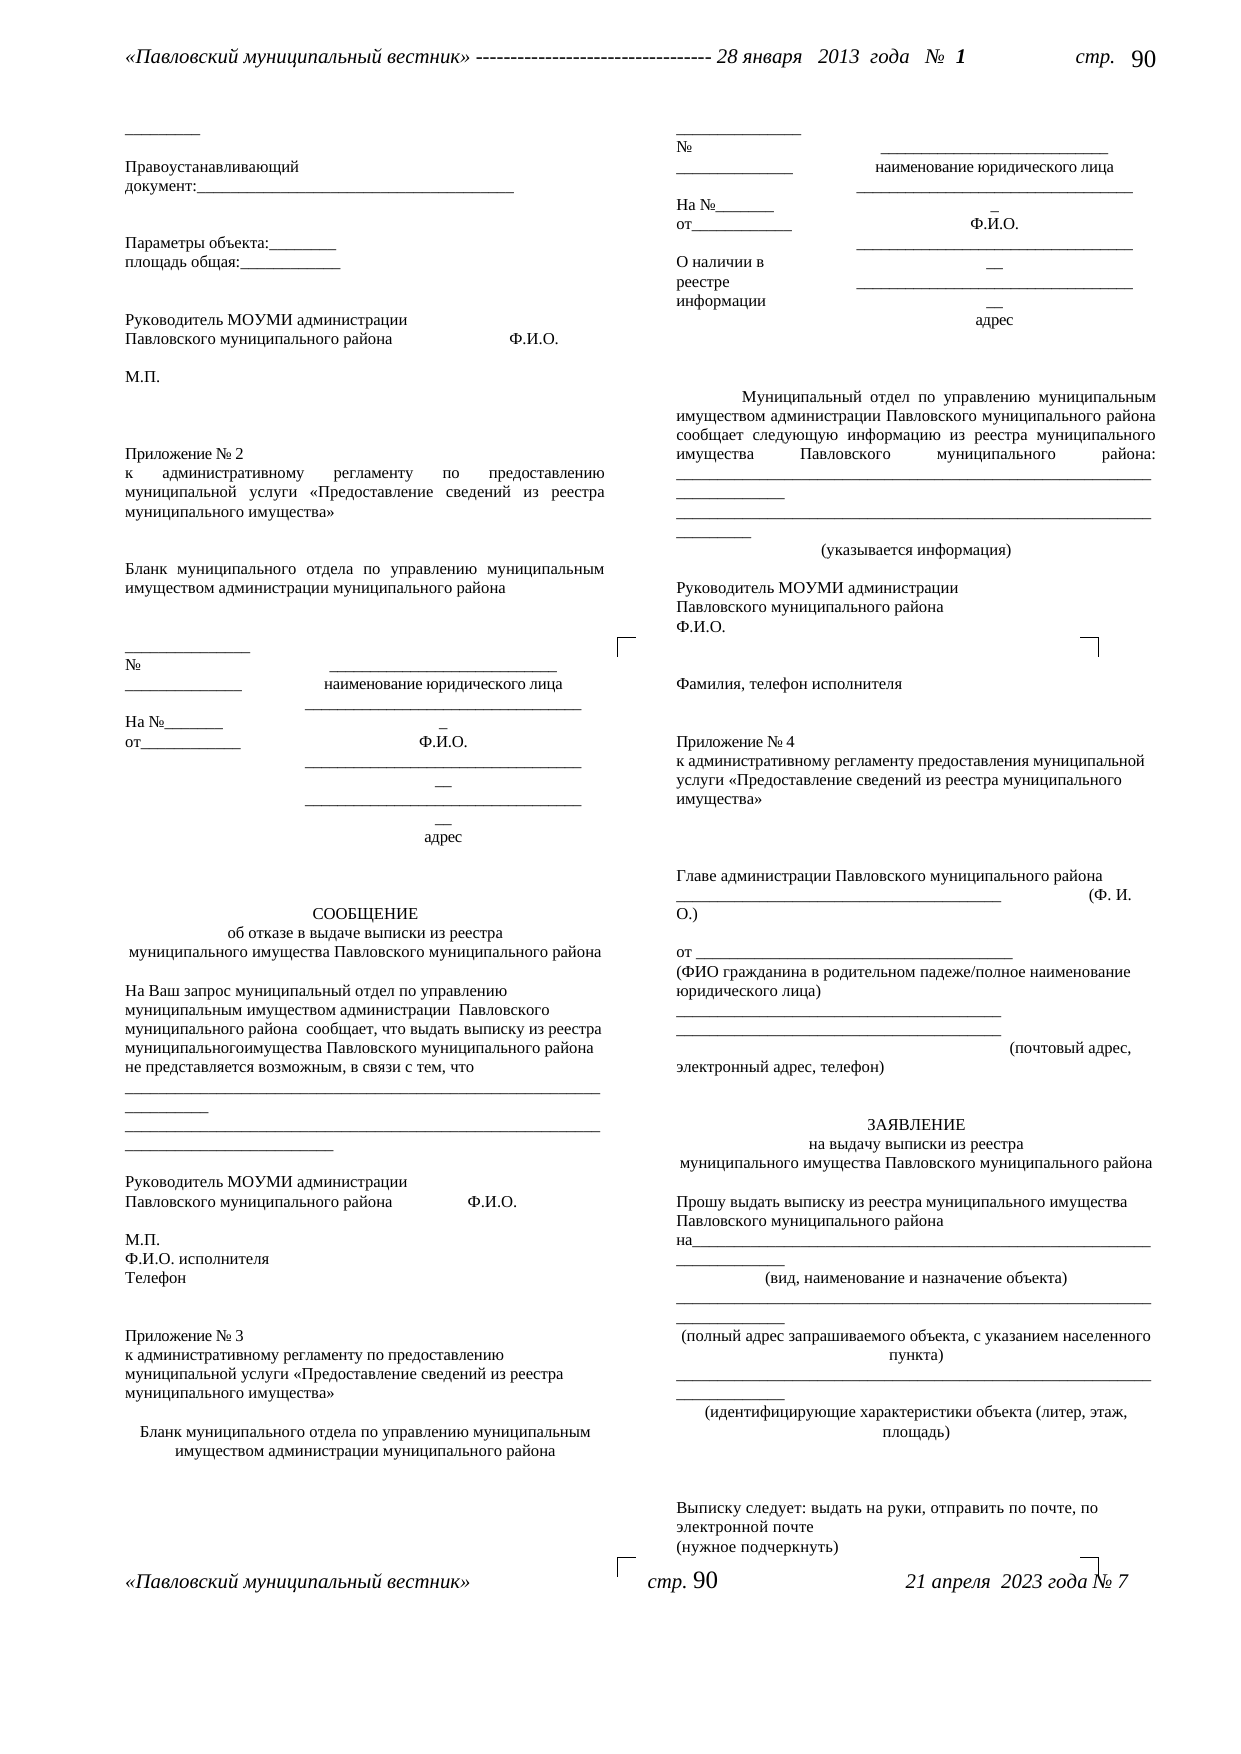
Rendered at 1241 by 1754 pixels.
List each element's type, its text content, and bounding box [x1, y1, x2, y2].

text Параметры объекта:________ [125, 233, 605, 252]
text Балансодержатель:__________________________________________________ [125, 118, 605, 137]
text площадь общая:____________ [125, 252, 605, 271]
text Руководитель МОУМИ администрации [676, 578, 1156, 597]
text М.П. [125, 367, 605, 386]
text Руководитель МОУМИ администрации [125, 310, 605, 329]
text Муниципальный отдел по управлению муниципальным имуществом администрации Павловского муниципального района сообщает следующую информацию из реестра муниципального имущества Павловского муниципального района: ______________________________________________________________________ [676, 386, 1156, 501]
text (указывается информация) [676, 540, 1156, 559]
text Павловского муниципального района Ф.И.О. [676, 597, 1156, 636]
text (идентифицирующие характеристики объекта (литер, этаж, площадь) [676, 1402, 1156, 1441]
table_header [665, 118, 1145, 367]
text муниципального имущества Павловского муниципального района [676, 1153, 1156, 1172]
text СООБЩЕНИЕ [125, 904, 605, 923]
text Павловского муниципального района Ф.И.О. [125, 1191, 605, 1211]
text к административному регламенту по предоставлению муниципальной услуги «Предоставление сведений из реестра муниципального имущества» [125, 1345, 605, 1402]
text Ф.И.О. исполнителя [125, 1249, 605, 1268]
text ______________________________________________________________________ [676, 1287, 1156, 1326]
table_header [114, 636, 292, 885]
text (вид, наименование и назначение объекта) [676, 1268, 1156, 1287]
text М.П. [125, 1230, 605, 1249]
subtitle ЗАЯВЛЕНИЕ [676, 1115, 1156, 1134]
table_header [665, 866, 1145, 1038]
text __________________________________________________________________ [676, 501, 1156, 540]
text Бланк муниципального отдела по управлению муниципальным имуществом администрации муниципального района [125, 559, 605, 597]
text Руководитель МОУМИ администрации [125, 1172, 605, 1191]
text Прошу выдать выписку из реестра муниципального имущества Павловского муниципального района на____________________________________________________________________ [676, 1191, 1156, 1268]
text Приложение № 2 [125, 444, 605, 463]
text На Ваш запрос муниципальный отдел по управлению муниципальным имуществом администрации Павловского муниципального района сообщает, что выдать выписку из реестра муниципальногоимущества Павловского муниципального района не представляется возможным, в связи с тем, что ___________________________________________________________________ [125, 981, 605, 1115]
text Бланк муниципального отдела по управлению муниципальным имуществом администрации муниципального района [125, 1421, 605, 1460]
text Выписку следует: выдать на руки, отправить по почте, по электронной почте [676, 1498, 1156, 1536]
text к административному регламенту предоставления муниципальной услуги «Предоставление сведений из реестра муниципального имущества» [676, 751, 1156, 808]
text ______________________________________________________________________ [676, 1364, 1156, 1402]
text Павловского муниципального района Ф.И.О. [125, 329, 605, 348]
text Фамилия, телефон исполнителя [676, 674, 1156, 693]
text (полный адрес запрашиваемого объекта, с указанием населенного пункта) [676, 1326, 1156, 1364]
text Правоустанавливающий документ:______________________________________ [125, 156, 605, 195]
text Телефон [125, 1268, 605, 1287]
subtitle на выдачу выписки из реестра [676, 1134, 1156, 1153]
text к административному регламенту по предоставлению муниципальной услуги «Предоставление сведений из реестра муниципального имущества» [125, 463, 605, 521]
text муниципального имущества Павловского муниципального района [125, 942, 605, 961]
text Приложение № 4 [676, 731, 1156, 751]
text (почтовый адрес, электронный адрес, телефон) [676, 1038, 1156, 1076]
text об отказе в выдаче выписки из реестра [125, 923, 605, 942]
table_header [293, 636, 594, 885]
text Приложение № 3 [125, 1326, 605, 1345]
text __________________________________________________________________________________ [125, 1115, 605, 1153]
text (нужное подчеркнуть) [676, 1536, 1156, 1556]
